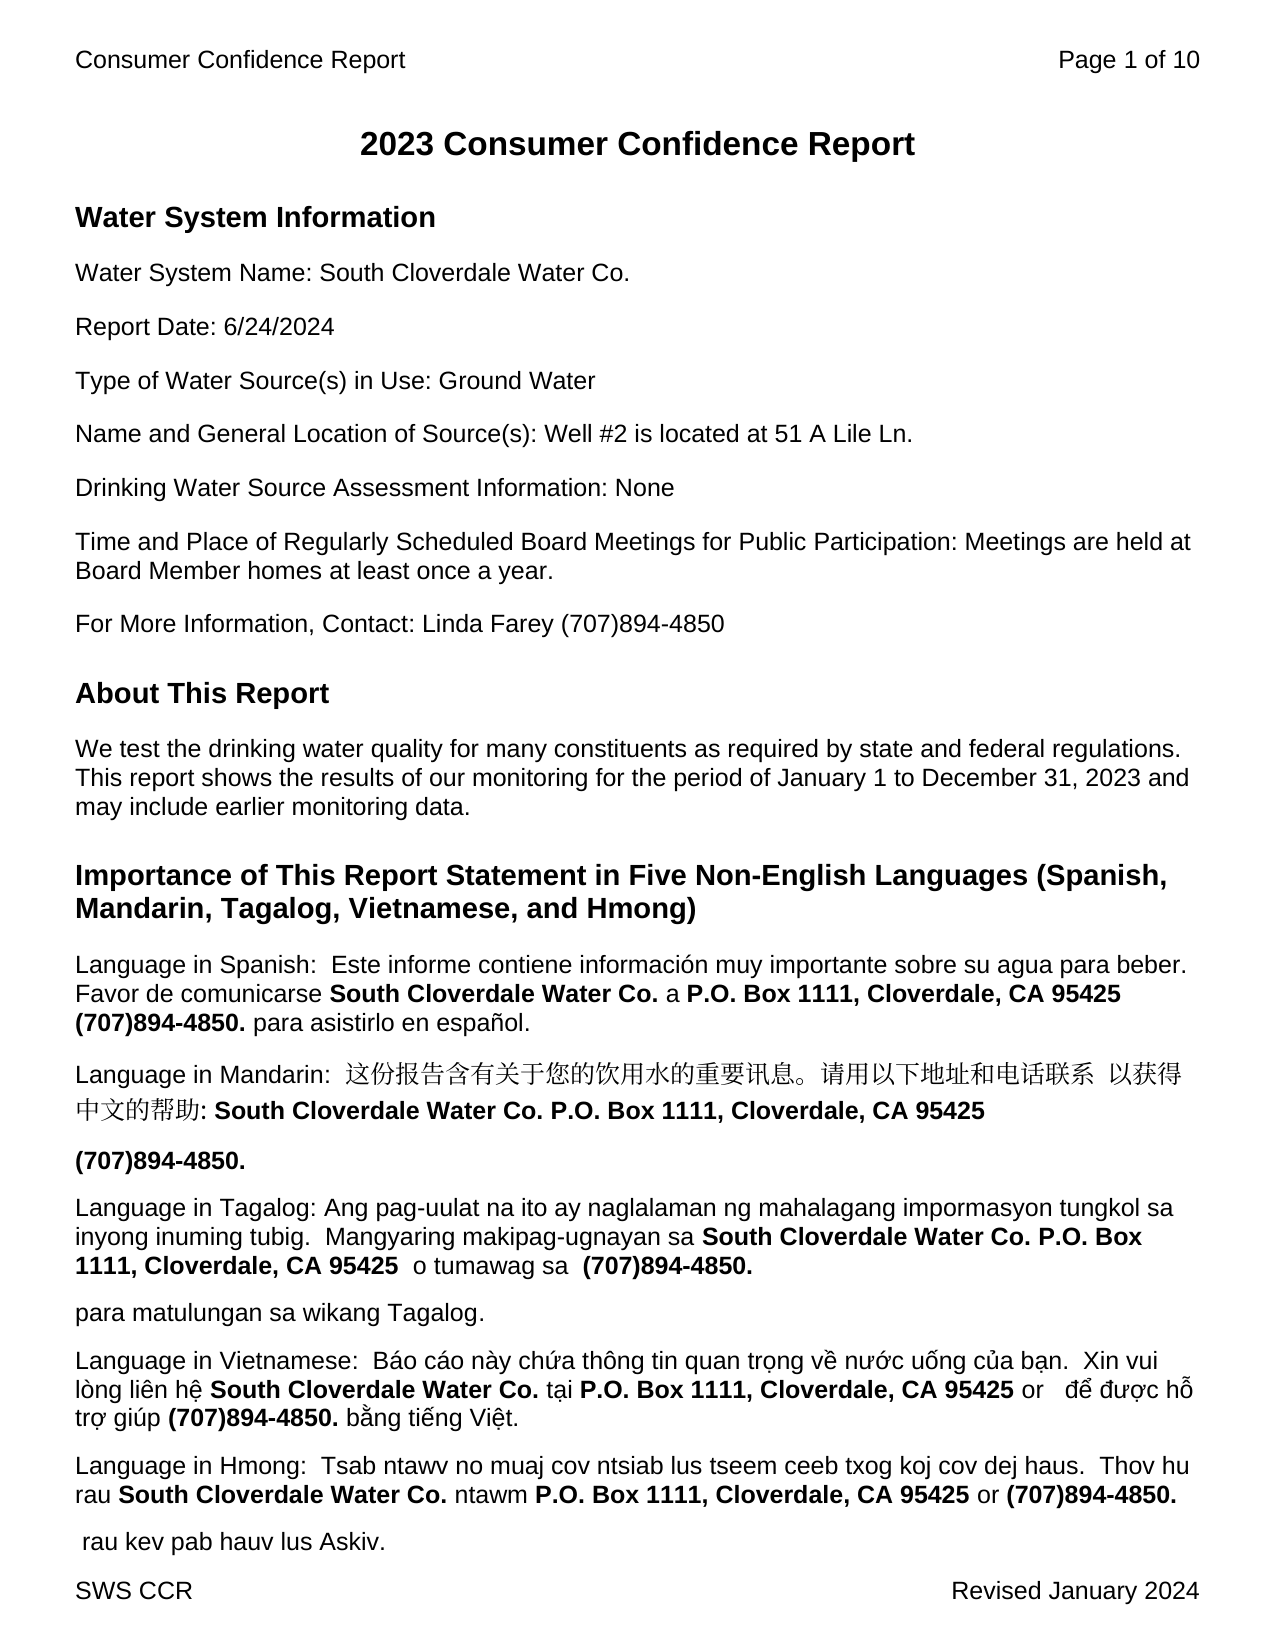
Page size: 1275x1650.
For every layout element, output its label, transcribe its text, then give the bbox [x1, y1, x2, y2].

text (707)894-4850. [75, 1146, 1200, 1174]
text We test the drinking water quality for many constituents as required by state and federal regulations. This report shows the results of our monitoring for the period of January 1 to December 31, 2023 and may include earlier monitoring data. [75, 734, 1200, 821]
text Drinking Water Source Assessment Information: None [75, 473, 1200, 502]
text Language in Hmong: Tsab ntawv no muaj cov ntsiab lus tseem ceeb txog koj cov dej haus. Thov hu rau South Cloverdale Water Co. ntawm P.O. Box 1111, Cloverdale, CA 95425 or (707)894-4850. [75, 1451, 1200, 1508]
subtitle About This Report [75, 676, 1200, 709]
subtitle Importance of This Report Statement in Five Non-English Languages (Spanish, Mandarin, Tagalog, Vietnamese, and Hmong) [75, 858, 1200, 925]
text Language in Tagalog: Ang pag-uulat na ito ay naglalaman ng mahalagang impormasyon tungkol sa inyong inuming tubig. Mangyaring makipag-ugnayan sa South Cloverdale Water Co. P.O. Box 1111, Cloverdale, CA 95425 o tumawag sa (707)894-4850. [75, 1193, 1200, 1279]
text Water System Name: South Cloverdale Water Co. [75, 258, 1200, 287]
text Name and General Location of Source(s): Well #2 is located at 51 A Lile Ln. [75, 419, 1200, 448]
text For More Information, Contact: Linda Farey (707)894-4850 [75, 609, 1200, 638]
text Language in Spanish: Este informe contiene información muy importante sobre su agua para beber. Favor de comunicarse South Cloverdale Water Co. a P.O. Box 1111, Cloverdale, CA 95425 (707)894-4850. para asistirlo en español. [75, 950, 1200, 1036]
subtitle 2023 Consumer Confidence Report [75, 124, 1200, 162]
text Time and Place of Regularly Scheduled Board Meetings for Public Participation: Meetings are held at Board Member homes at least once a year. [75, 527, 1200, 584]
text Language in Mandarin: 这份报告含有关于您的饮用水的重要讯息。请用以下地址和电话联系 以获得中文的帮助: South Cloverdale Water Co. P.O. Box 1111, Cloverdale, CA 95425 [75, 1055, 1200, 1127]
text para matulungan sa wikang Tagalog. [75, 1298, 1200, 1327]
text Language in Vietnamese: Báo cáo này chứa thông tin quan trọng về nước uống của bạn. Xin vui lòng liên hệ South Cloverdale Water Co. tại P.O. Box 1111, Cloverdale, CA 95425 or để được hỗ trợ giúp (707)894-4850. bằng tiếng Việt. [75, 1346, 1200, 1432]
text Type of Water Source(s) in Use: Ground Water [75, 366, 1200, 394]
text rau kev pab hauv lus Askiv. [75, 1527, 1200, 1556]
subtitle Water System Information [75, 200, 1200, 233]
text Report Date: 6/24/2024 [75, 312, 1200, 341]
